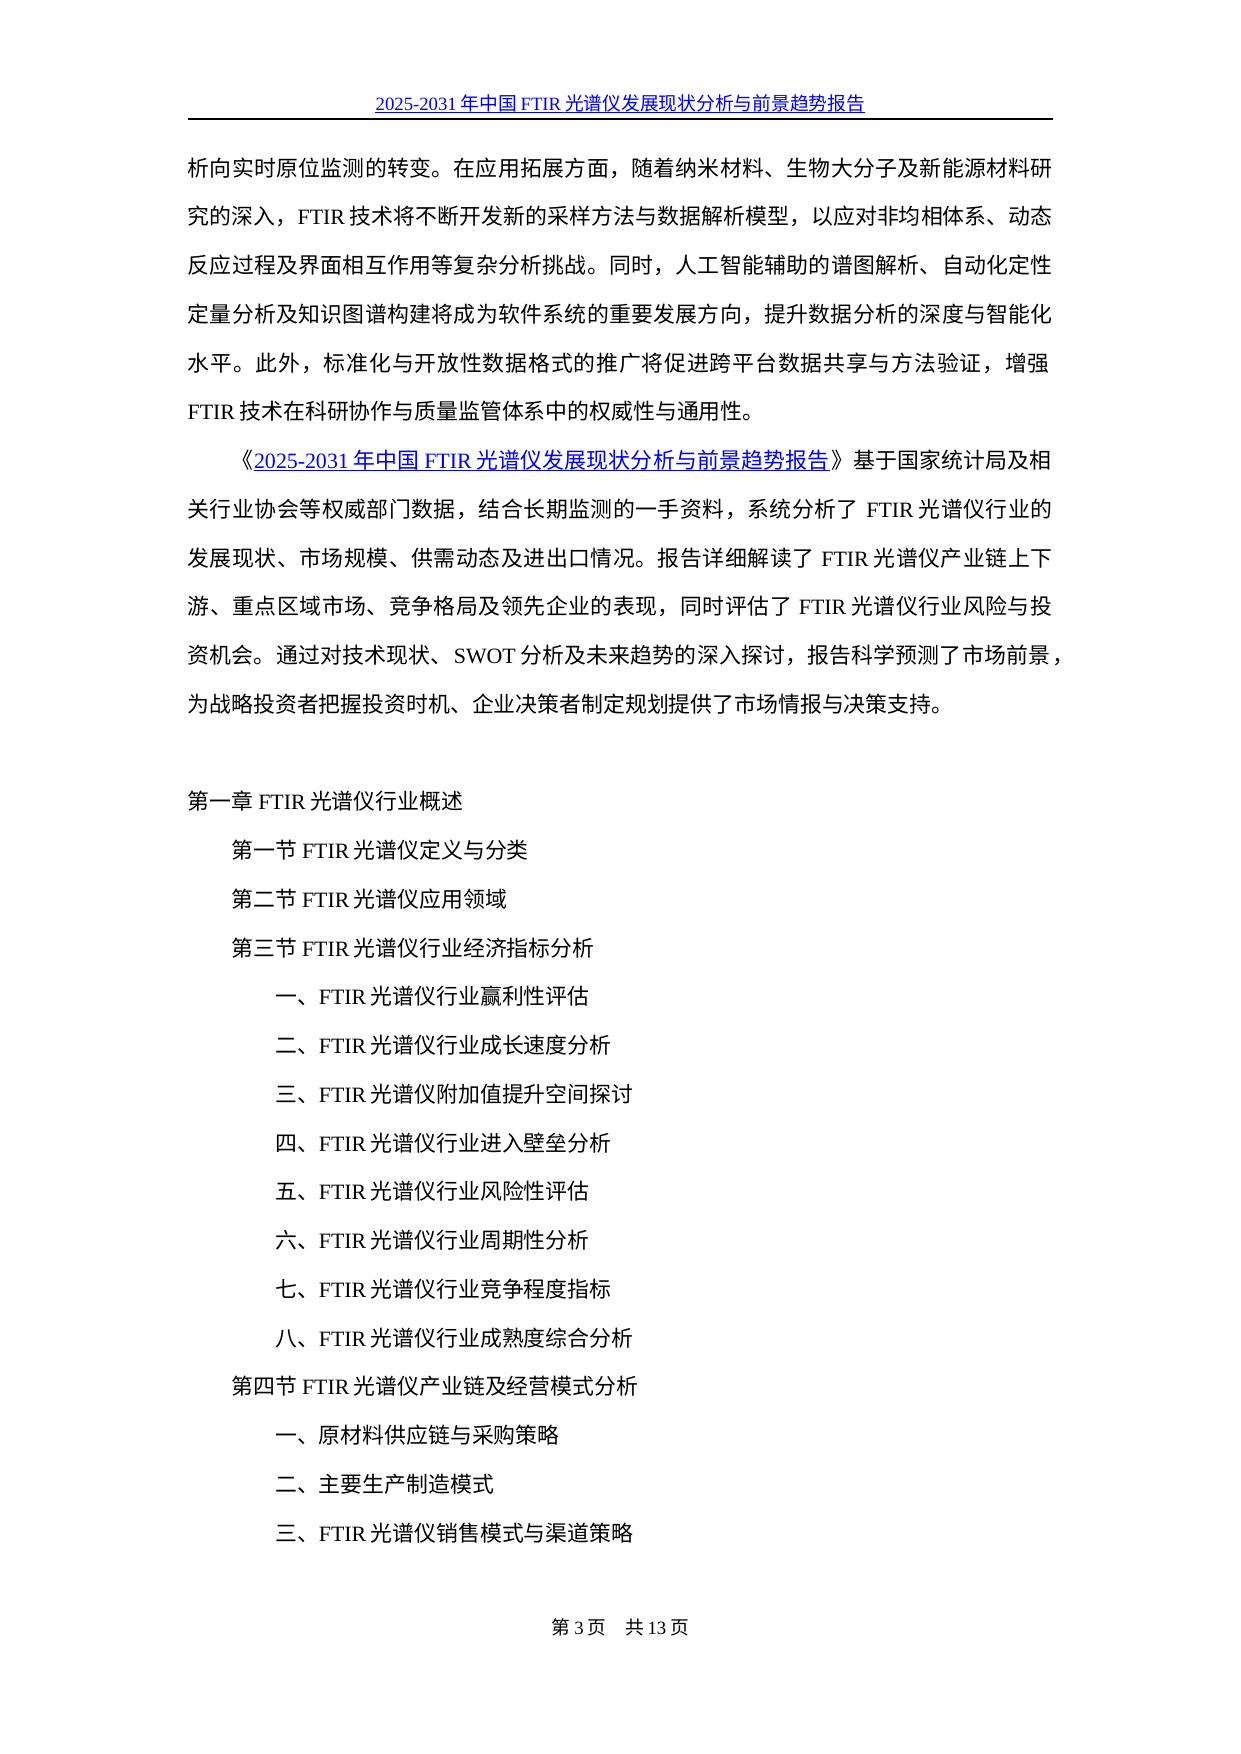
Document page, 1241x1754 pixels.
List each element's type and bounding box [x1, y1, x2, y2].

text [187, 150, 1053, 1548]
